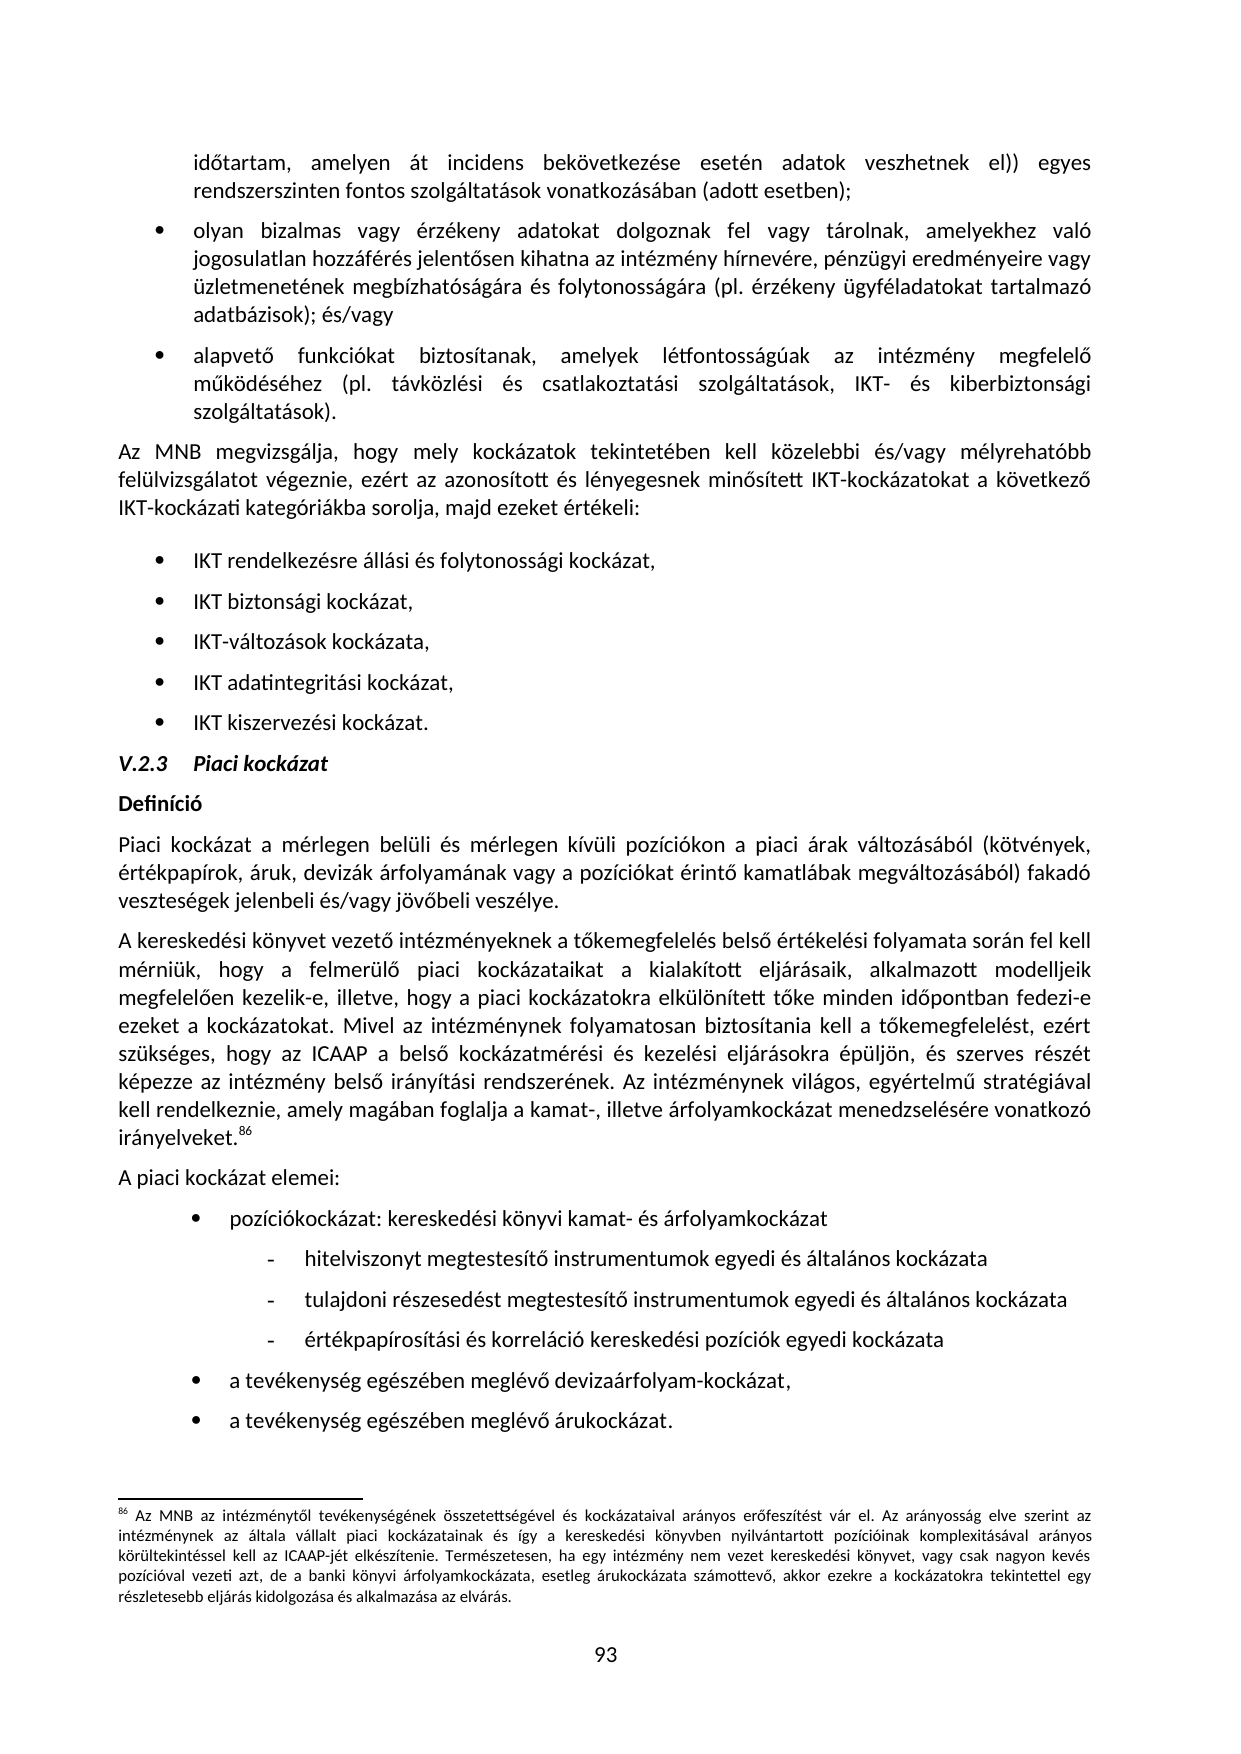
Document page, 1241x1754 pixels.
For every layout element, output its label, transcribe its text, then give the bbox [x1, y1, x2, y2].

list tulajdoni részesedést megtestesítő instrumentumok egyedi és általános kockázata [267, 1285, 1093, 1313]
text a tevékenység egészében meglévő devizaárfolyam-kockázat, [192, 1366, 1093, 1394]
list IKT kiszervezési kockázat. [156, 708, 1093, 737]
text pozíciókockázat: kereskedési könyvi kamat- és árfolyamkockázat [192, 1204, 1093, 1232]
text Definíció [118, 789, 1093, 818]
text Az MNB megvizsgálja, hogy mely kockázatok tekintetében kell közelebbi és/vagy mélyrehatóbb felülvizsgálatot végeznie, ezért az azonosított és lényegesnek minősített IKT-kockázatokat a következő IKT-kockázati kategóriákba sorolja, majd ezeket értékeli: [118, 437, 1093, 521]
list alapvető funkciókat biztosítanak, amelyek létfontosságúak az intézmény megfelelő működéséhez (pl. távközlési és csatlakoztatási szolgáltatások, IKT- és kiberbiztonsági szolgáltatások). [156, 341, 1093, 425]
text Piaci kockázat a mérlegen belüli és mérlegen kívüli pozíciókon a piaci árak változásából (kötvények, értékpapírok, áruk, devizák árfolyamának vagy a pozíciókat érintő kamatlábak megváltozásából) fakadó veszteségek jelenbeli és/vagy jövőbeli veszélye. [118, 830, 1093, 914]
list IKT rendelkezésre állási és folytonossági kockázat, [156, 546, 1093, 574]
list olyan bizalmas vagy érzékeny adatokat dolgoznak fel vagy tárolnak, amelyekhez való jogosulatlan hozzáférés jelentősen kihatna az intézmény hírnevére, pénzügyi eredményeire vagy üzletmenetének megbízhatóságára és folytonosságára (pl. érzékeny ügyféladatokat tartalmazó adatbázisok); és/vagy [156, 216, 1093, 328]
list IKT-változások kockázata, [156, 627, 1093, 656]
list értékpapírosítási és korreláció kereskedési pozíciók egyedi kockázata [267, 1325, 1093, 1353]
subtitle Piaci kockázat [118, 749, 1093, 777]
text A piaci kockázat elemei: [118, 1163, 1093, 1191]
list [156, 148, 1093, 204]
text A kereskedési könyvet vezető intézményeknek a tőkemegfelelés belső értékelési folyamata során fel kell mérniük, hogy a felmerülő piaci kockázataikat a kialakított eljárásaik, alkalmazott modelljeik megfelelően kezelik-e, illetve, hogy a piaci kockázatokra elkülönített tőke minden időpontban fedezi-e ezeket a kockázatokat. Mivel az intézménynek folyamatosan biztosítania kell a tőkemegfelelést, ezért szükséges, hogy az ICAAP a belső kockázatmérési és kezelési eljárásokra épüljön, és szerves részét képezze az intézmény belső irányítási rendszerének. Az intézménynek világos, egyértelmű stratégiával kell rendelkeznie, amely magában foglalja a kamat-, illetve árfolyamkockázat menedzselésére vonatkozó irányelveket. [118, 927, 1093, 1151]
list IKT biztonsági kockázat, [156, 587, 1093, 615]
list IKT adatintegritási kockázat, [156, 668, 1093, 696]
text a tevékenység egészében meglévő árukockázat. [192, 1406, 1093, 1434]
list hitelviszonyt megtestesítő instrumentumok egyedi és általános kockázata [267, 1244, 1093, 1272]
